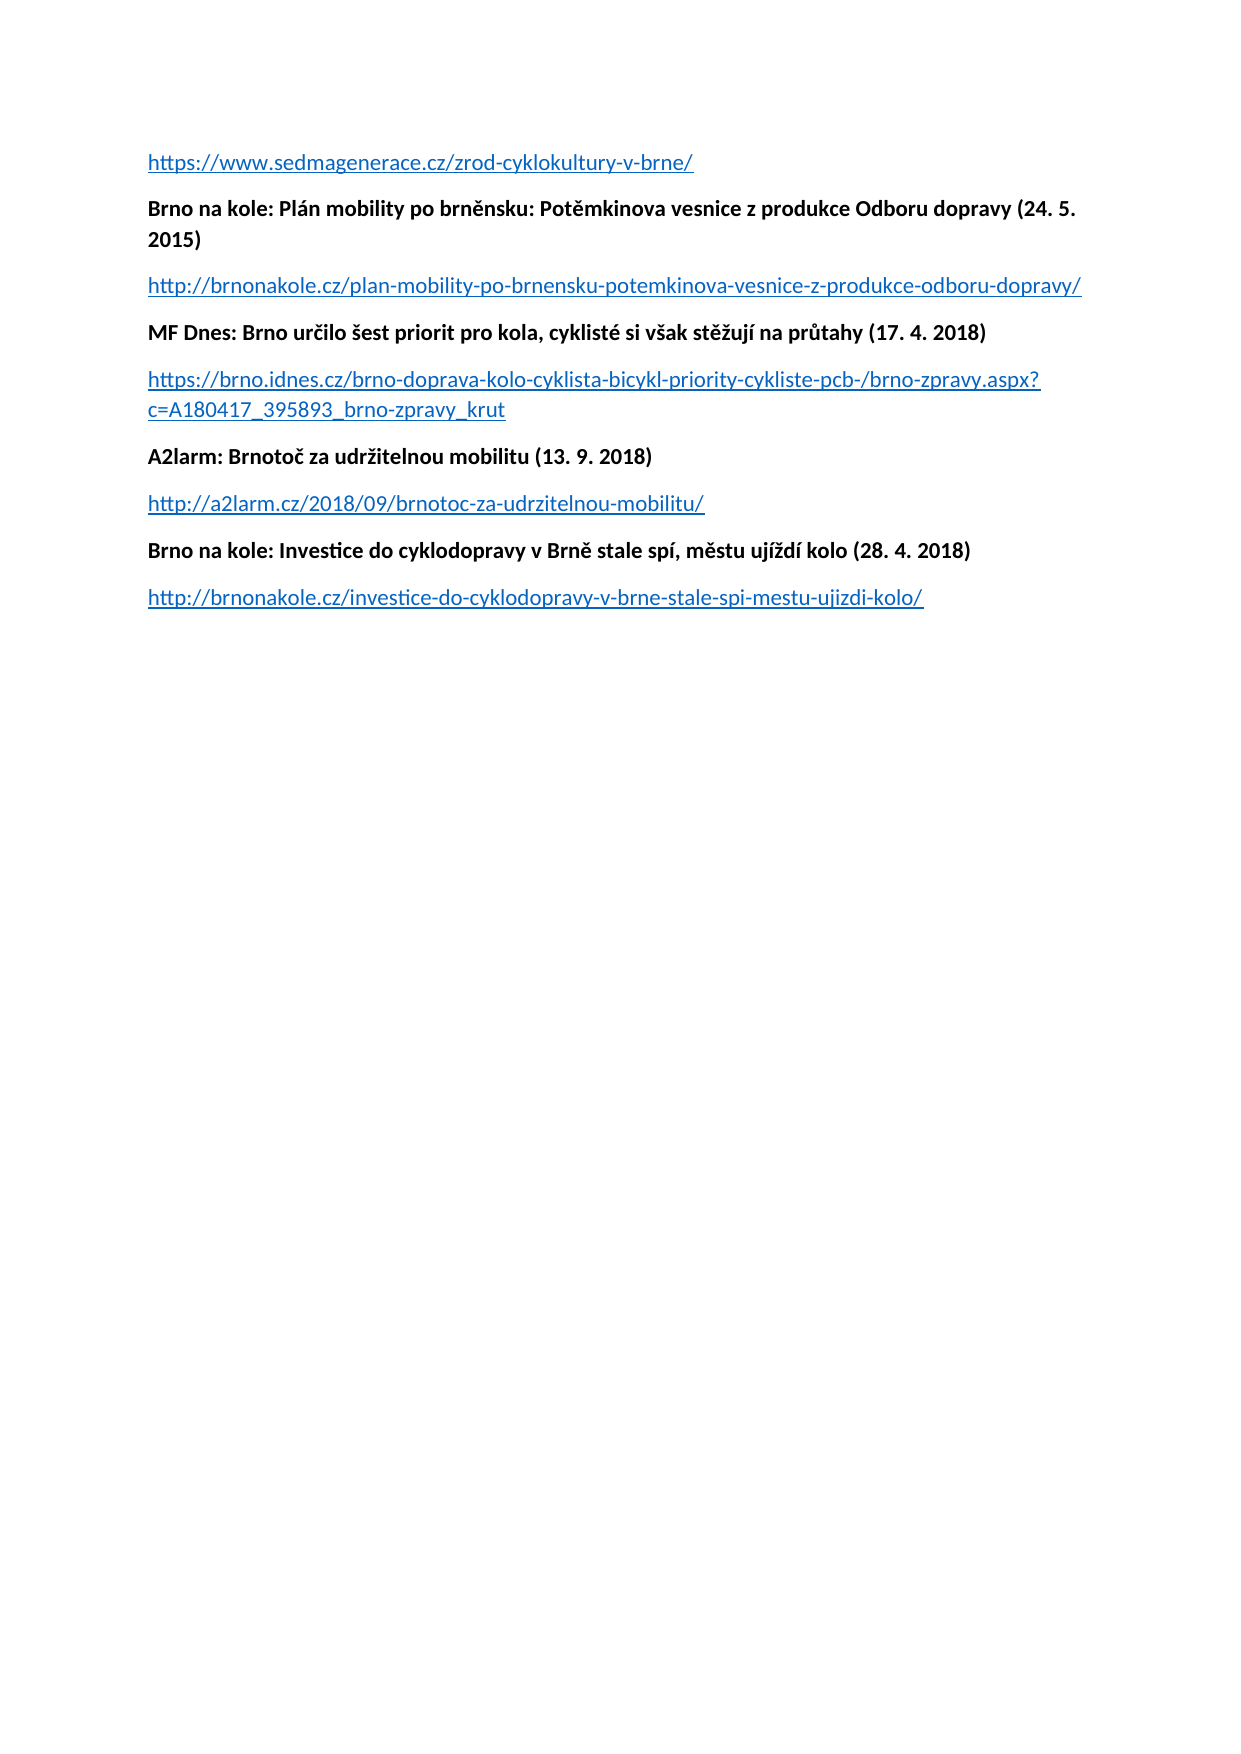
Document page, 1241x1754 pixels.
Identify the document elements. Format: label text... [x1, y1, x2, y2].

text MF Dnes: Brno určilo šest priorit pro kola, cyklisté si však stěžují na průtahy (17. 4. 2018) [148, 318, 1093, 346]
text http://brnonakole.cz/plan-mobility-po-brnensku-potemkinova-vesnice-z-produkce-odboru-dopravy/ [148, 272, 1093, 299]
text Brno na kole: Investice do cyklodopravy v Brně stale spí, městu ujíždí kolo (28. 4. 2018) [148, 536, 1093, 564]
text http://a2larm.cz/2018/09/brnotoc-za-udrzitelnou-mobilitu/ [148, 489, 1093, 517]
text https://brno.idnes.cz/brno-doprava-kolo-cyklista-bicykl-priority-cykliste-pcb-/brno-zpravy.aspx?c=A180417_395893_brno-zpravy_krut [148, 365, 1093, 423]
text Brno na kole: Plán mobility po brněnsku: Potěmkinova vesnice z produkce Odboru dopravy (24. 5. 2015) [148, 194, 1093, 253]
text A2larm: Brnotoč za udržitelnou mobilitu (13. 9. 2018) [148, 442, 1093, 470]
text http://brnonakole.cz/investice-do-cyklodopravy-v-brne-stale-spi-mestu-ujizdi-kolo/ [148, 583, 1093, 611]
text https://www.sedmagenerace.cz/zrod-cyklokultury-v-brne/ [148, 148, 1093, 176]
